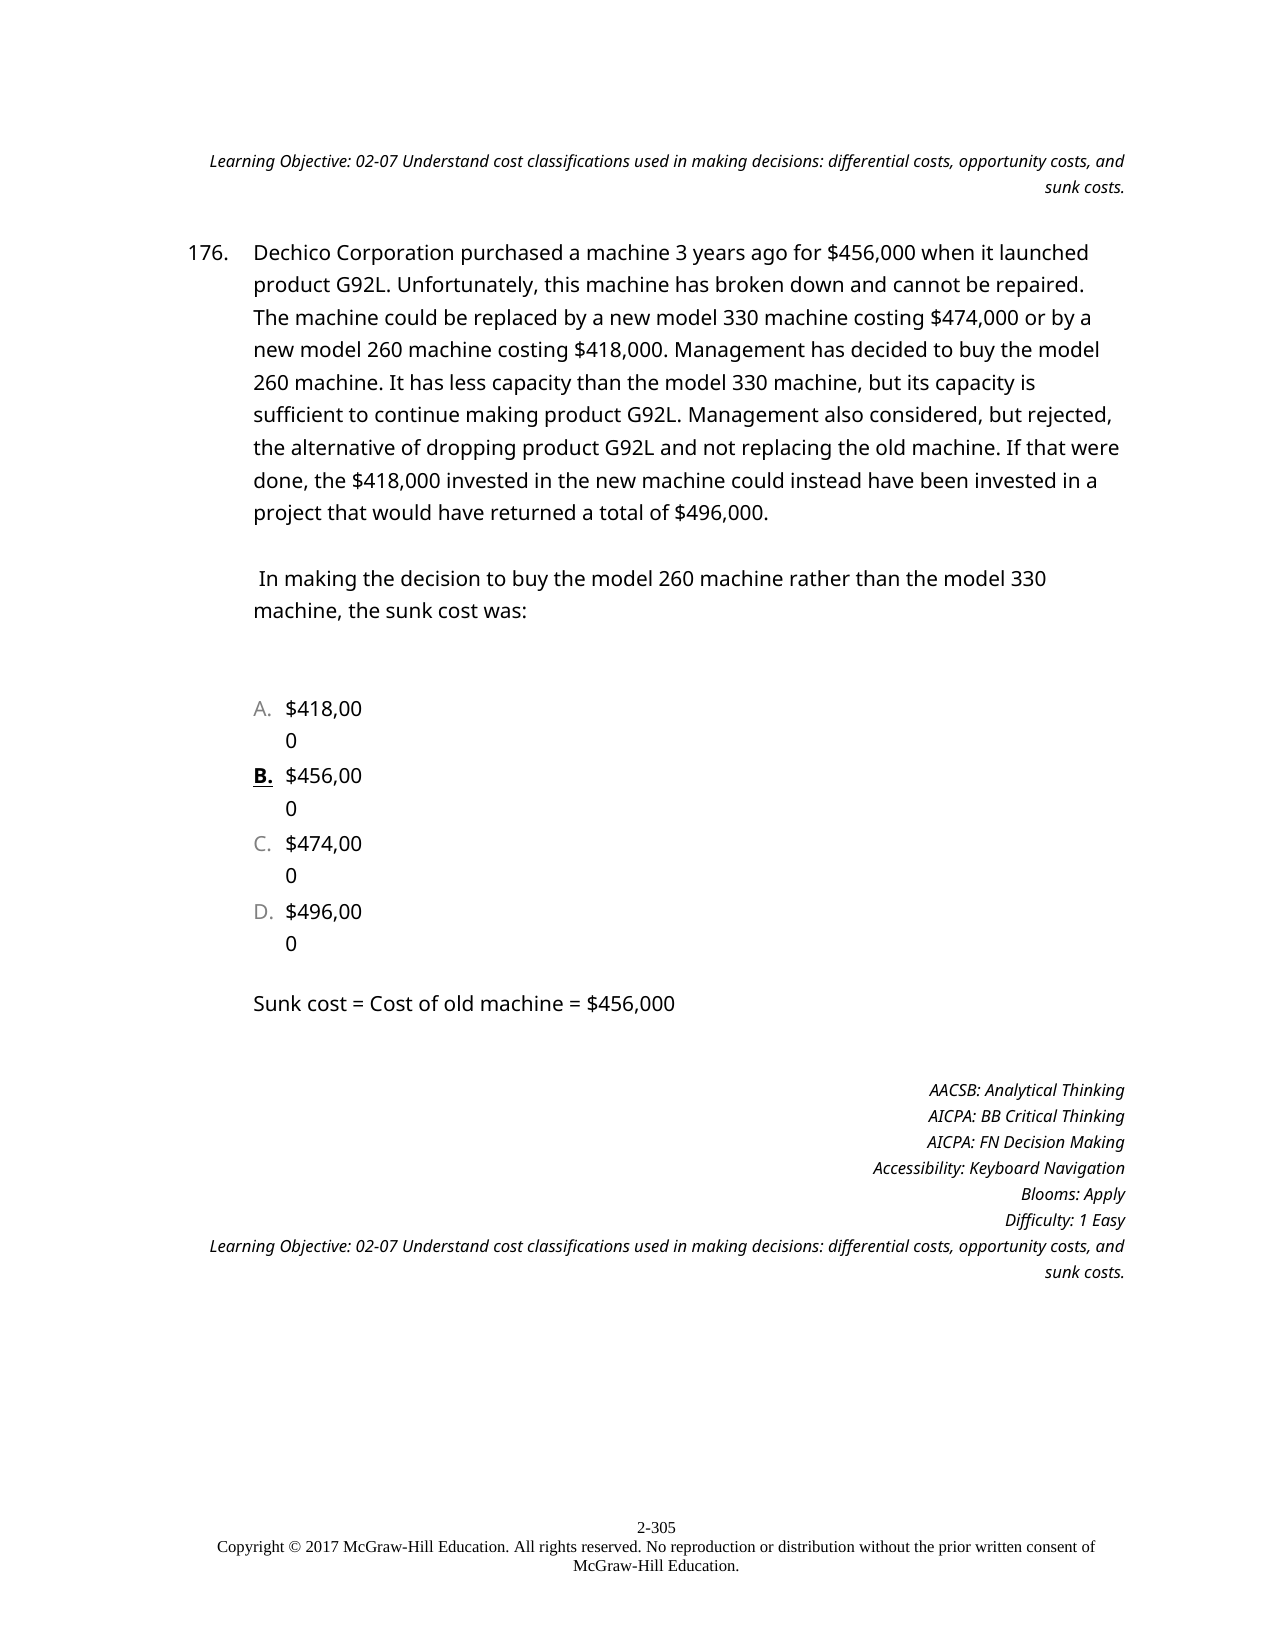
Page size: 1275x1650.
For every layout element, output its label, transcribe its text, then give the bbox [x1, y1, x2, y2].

table_header Dechico Corporation purchased a machine 3 years ago for $456,000 when it launched product G92L. Unfortunately, this machine has broken down and cannot be repaired. The machine could be replaced by a new model 330 machine costing $474,000 or by a new model 260 machine costing $418,000. Management has decided to buy the model 260 machine. It has less capacity than the model 330 machine, but its capacity is sufficient to continue making product G92L. Management also considered, but rejected, the alternative of dropping product G92L and not replacing the old machine. If that were done, the $418,000 invested in the new machine could instead have been invested in a project that would have returned a total of $496,000. In making the decision to buy the model 260 machine rather than the model 330 machine, the sunk cost was: Sunk cost = Cost of old machine = $456,000 [253, 238, 1125, 1049]
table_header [188, 150, 1125, 235]
table_header 176. [188, 238, 253, 1049]
